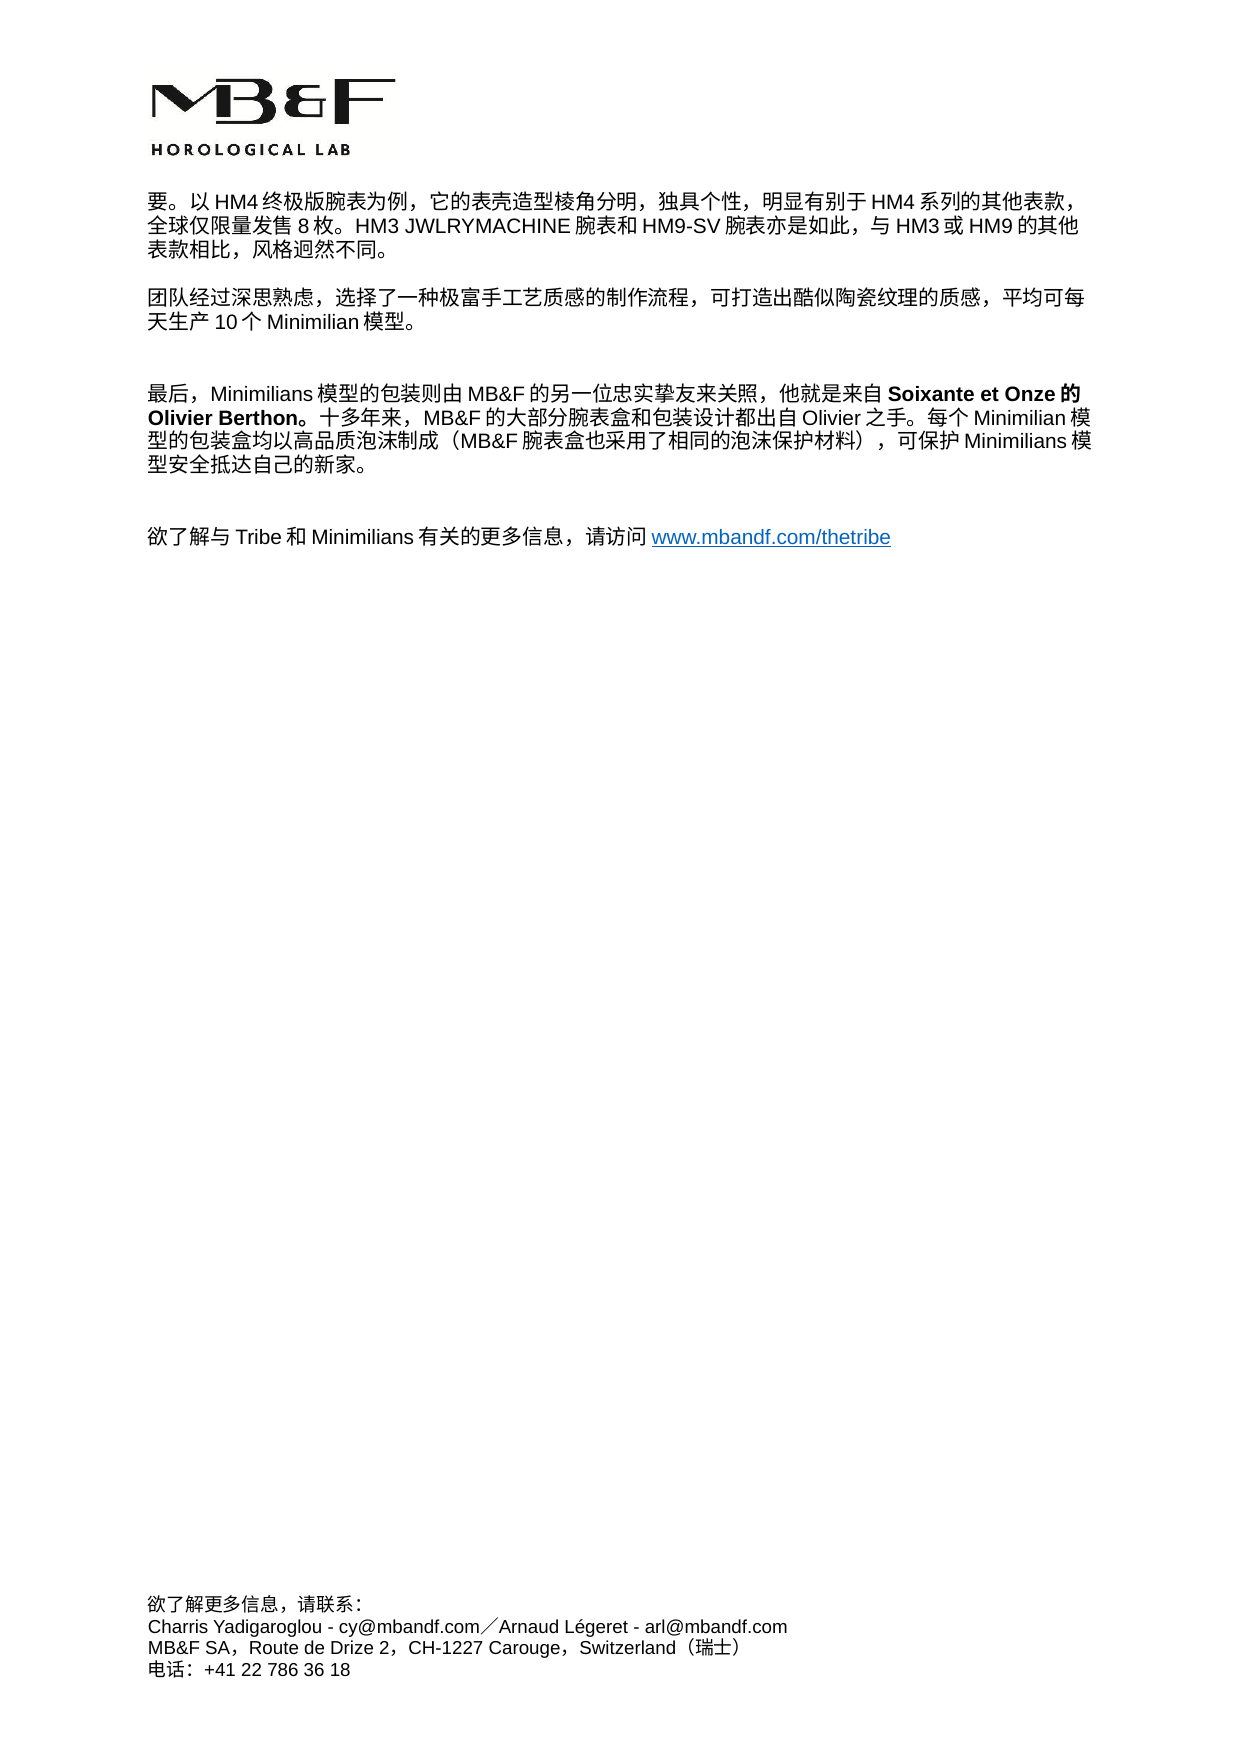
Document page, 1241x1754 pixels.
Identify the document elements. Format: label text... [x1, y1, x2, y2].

text 欲了解与Tribe和Minimilians有关的更多信息，请访问www.mbandf.com/thetribe [148, 525, 1093, 549]
text 团队经过深思熟虑，选择了一种极富手工艺质感的制作流程，可打造出酷似陶瓷纹理的质感，平均可每天生产10个Minimilian模型。 [148, 286, 1093, 333]
picture [147, 73, 400, 160]
text 最后，Minimilians模型的包装则由MB&F的另一位忠实挚友来关照，他就是来自Soixante et Onze的Olivier Berthon。十多年来，MB&F的大部分腕表盒和包装设计都出自Olivier之手。每个Minimilian模型的包装盒均以高品质泡沫制成（MB&F腕表盒也采用了相同的泡沫保护材料），可保护Minimilians模型安全抵达自己的新家。 [148, 381, 1093, 477]
